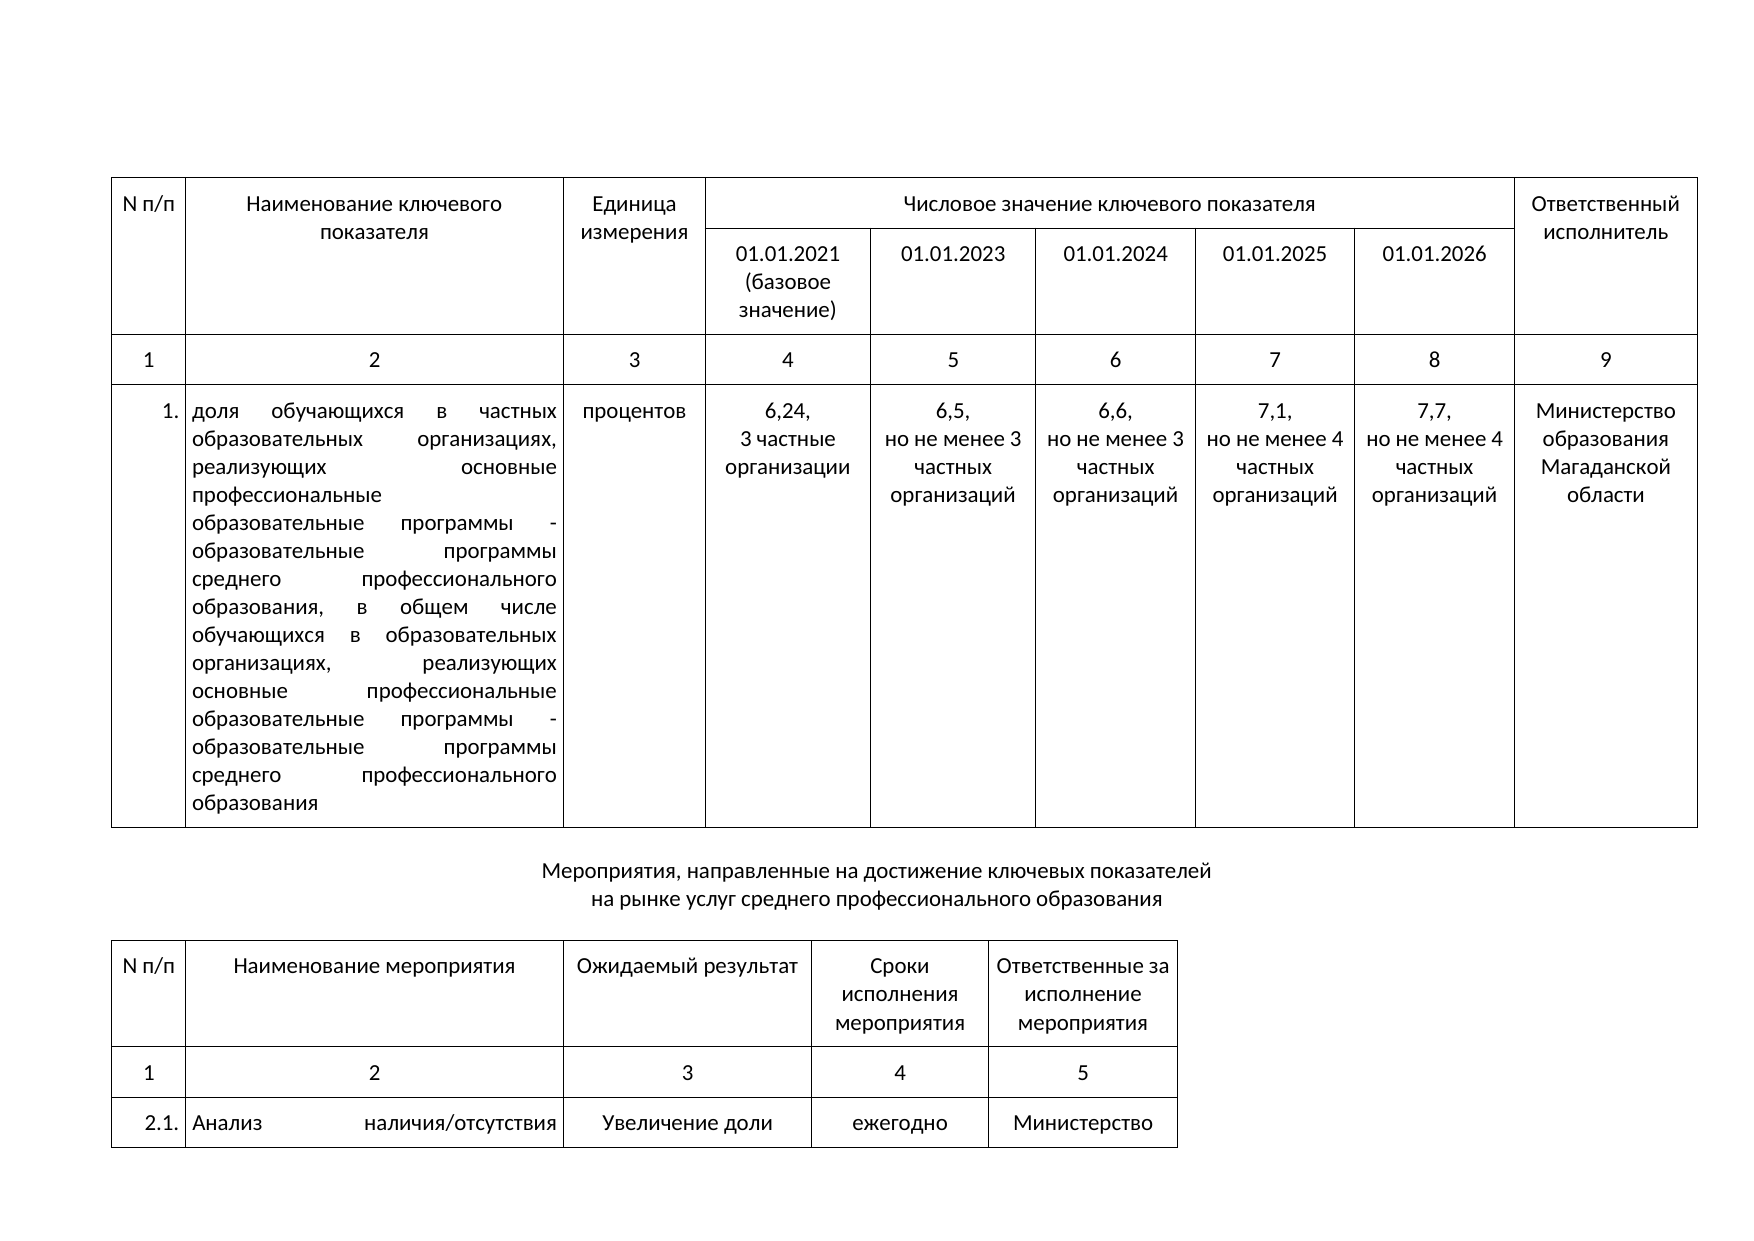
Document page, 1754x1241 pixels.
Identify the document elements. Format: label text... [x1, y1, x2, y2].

table_cell 2 [186, 335, 563, 384]
table_cell 6 [1036, 335, 1195, 384]
table_cell 4 [706, 335, 870, 384]
table_header Наименование мероприятия [186, 941, 563, 1046]
table_cell 7,1, но не менее 4 частных организаций [1196, 385, 1354, 827]
table_cell 7 [1196, 335, 1354, 384]
table_header N п/п [112, 941, 185, 1046]
table_cell 1. [112, 385, 185, 827]
table_cell 9 [1515, 335, 1697, 384]
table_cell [564, 1098, 811, 1147]
table_cell 4 [812, 1047, 988, 1097]
table_header Наименование ключевого показателя [186, 178, 563, 334]
table_header Ответственные за исполнение мероприятия [989, 941, 1177, 1046]
table_cell 6,5, но не менее 3 частных организаций [871, 385, 1035, 827]
table_cell Министерство образования Магаданской области [1515, 385, 1697, 827]
table_header Сроки исполнения мероприятия [812, 941, 988, 1046]
table_cell 01.01.2025 [1196, 229, 1354, 334]
table_cell 01.01.2024 [1036, 229, 1195, 334]
table_header Числовое значение ключевого показателя [706, 178, 1514, 227]
table_cell 01.01.2023 [871, 229, 1035, 334]
table_cell 6,24, 3 частные организации [706, 385, 870, 827]
table_cell доля обучающихся в частных образовательных организациях, реализующих основные профессиональные образовательные программы - образовательные программы среднего профессионального образования, в общем числе обучающихся в образовательных организациях, реализующих основные профессиональные образовательные программы - образовательные программы среднего профессионального образования [186, 385, 563, 827]
table_header Единица измерения [564, 178, 705, 334]
text Мероприятия, направленные на достижение ключевых показателей [118, 856, 1636, 884]
table_cell 3 [564, 335, 705, 384]
table_header N п/п [112, 178, 185, 334]
table_cell 2 [186, 1047, 563, 1097]
table_cell 1 [112, 335, 185, 384]
table_cell 6,6, но не менее 3 частных организаций [1036, 385, 1195, 827]
table_header Ожидаемый результат [564, 941, 811, 1046]
table_cell процентов [564, 385, 705, 827]
table_cell 5 [989, 1047, 1177, 1097]
table_cell 2.1. [112, 1098, 185, 1147]
table_cell ежегодно [812, 1098, 988, 1147]
table_cell 01.01.2026 [1355, 229, 1514, 334]
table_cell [186, 1098, 563, 1147]
table_cell 3 [564, 1047, 811, 1097]
table_cell 8 [1355, 335, 1514, 384]
table_cell 01.01.2021 (базовое значение) [706, 229, 870, 334]
text на рынке услуг среднего профессионального образования [118, 884, 1636, 912]
table_cell 7,7, но не менее 4 частных организаций [1355, 385, 1514, 827]
table_cell 1 [112, 1047, 185, 1097]
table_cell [989, 1098, 1177, 1147]
table_header Ответственный исполнитель [1515, 178, 1697, 334]
table_cell 5 [871, 335, 1035, 384]
